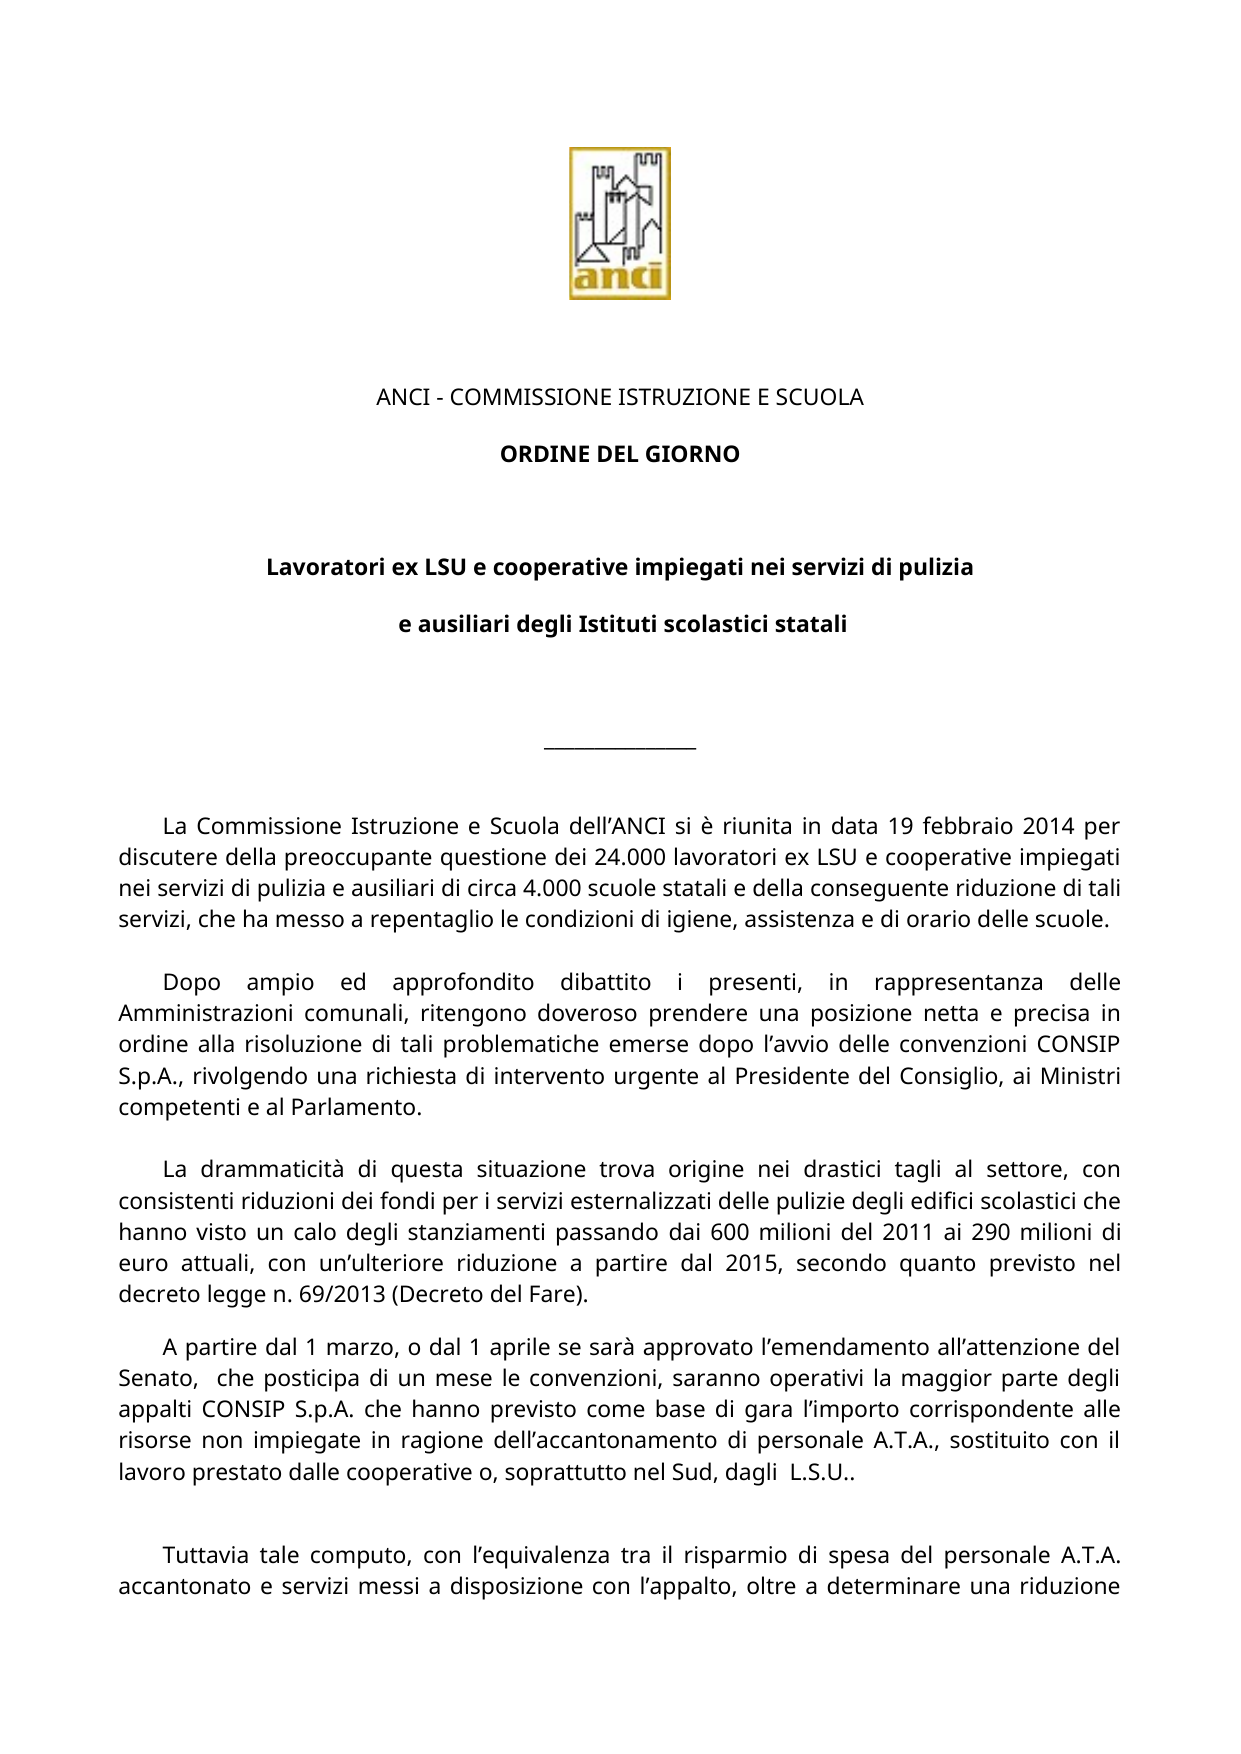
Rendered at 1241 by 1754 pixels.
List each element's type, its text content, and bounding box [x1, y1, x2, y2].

text Lavoratori ex LSU e cooperative impiegati nei servizi di pulizia [118, 551, 1122, 582]
text La drammaticità di questa situazione trova origine nei drastici tagli al settore, con consistenti riduzioni dei fondi per i servizi esternalizzati delle pulizie degli edifici scolastici che hanno visto un calo degli stanziamenti passando dai 600 milioni del 2011 ai 290 milioni di euro attuali, con un’ulteriore riduzione a partire dal 2015, secondo quanto previsto nel decreto legge n. 69/2013 (Decreto del Fare). [118, 1153, 1122, 1309]
picture [569, 147, 671, 300]
text ANCI - COMMISSIONE ISTRUZIONE E SCUOLA [118, 381, 1122, 412]
text La Commissione Istruzione e Scuola dell’ANCI si è riunita in data 19 febbraio 2014 per discutere della preoccupante questione dei 24.000 lavoratori ex LSU e cooperative impiegati nei servizi di pulizia e ausiliari di circa 4.000 scuole statali e della conseguente riduzione di tali servizi, che ha messo a repentaglio le condizioni di igiene, assistenza e di orario delle scuole. [118, 809, 1122, 934]
text Dopo ampio ed approfondito dibattito i presenti, in rappresentanza delle Amministrazioni comunali, ritengono doveroso prendere una posizione netta e precisa in ordine alla risoluzione di tali problematiche emerse dopo l’avvio delle convenzioni CONSIP S.p.A., rivolgendo una richiesta di intervento urgente al Presidente del Consiglio, ai Ministri competenti e al Parlamento. [118, 966, 1122, 1122]
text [118, 1539, 1122, 1601]
text A partire dal 1 marzo, o dal 1 aprile se sarà approvato l’emendamento all’attenzione del Senato, che posticipa di un mese le convenzioni, saranno operativi la maggior parte degli appalti CONSIP S.p.A. che hanno previsto come base di gara l’importo corrispondente alle risorse non impiegate in ragione dell’accantonamento di personale A.T.A., sostituito con il lavoro prestato dalle cooperative o, soprattutto nel Sud, dagli L.S.U.. [118, 1330, 1122, 1487]
text e ausiliari degli Istituti scolastici statali [118, 608, 1122, 639]
text ORDINE DEL GIORNO [118, 438, 1122, 469]
text _______________ [118, 722, 1122, 753]
